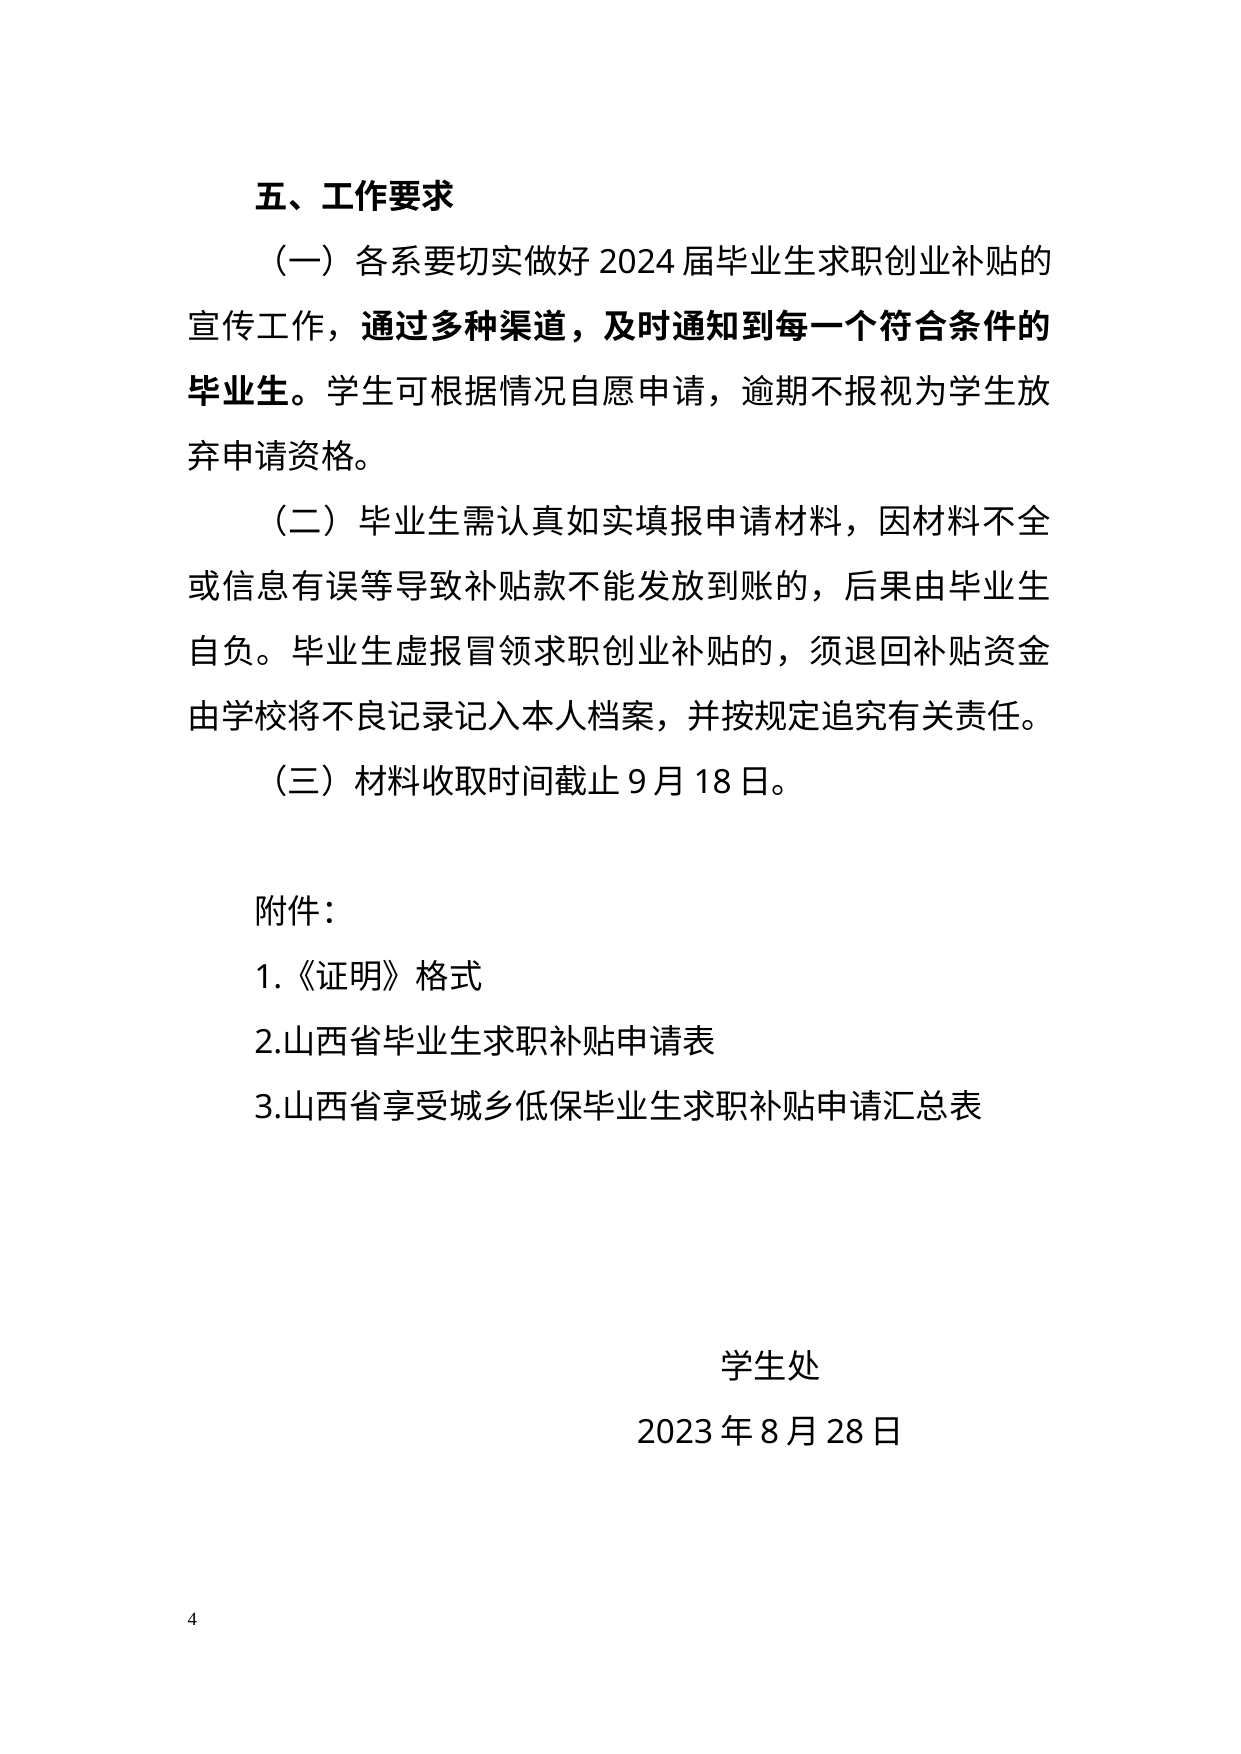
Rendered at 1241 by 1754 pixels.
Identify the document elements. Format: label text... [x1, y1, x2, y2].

text 2.山西省毕业生求职补贴申请表 [187, 1007, 1053, 1072]
text （一）各系要切实做好2024届毕业生求职创业补贴的宣传工作，通过多种渠道，及时通知到每一个符合条件的毕业生。学生可根据情况自愿申请，逾期不报视为学生放弃申请资格。 [187, 227, 1053, 487]
text 附件： [187, 877, 1053, 942]
text 学生处 [187, 1332, 1053, 1397]
text 1.《证明》格式 [187, 942, 1053, 1007]
text 3.山西省享受城乡低保毕业生求职补贴申请汇总表 [187, 1072, 1053, 1137]
text （二）毕业生需认真如实填报申请材料，因材料不全或信息有误等导致补贴款不能发放到账的，后果由毕业生自负。毕业生虚报冒领求职创业补贴的，须退回补贴资金，由学校将不良记录记入本人档案，并按规定追究有关责任。 [187, 487, 1053, 747]
text 五、工作要求 [187, 162, 1053, 227]
text （三）材料收取时间截止9月18日。 [187, 747, 1053, 812]
text 2023年8月28日 [187, 1397, 1053, 1462]
